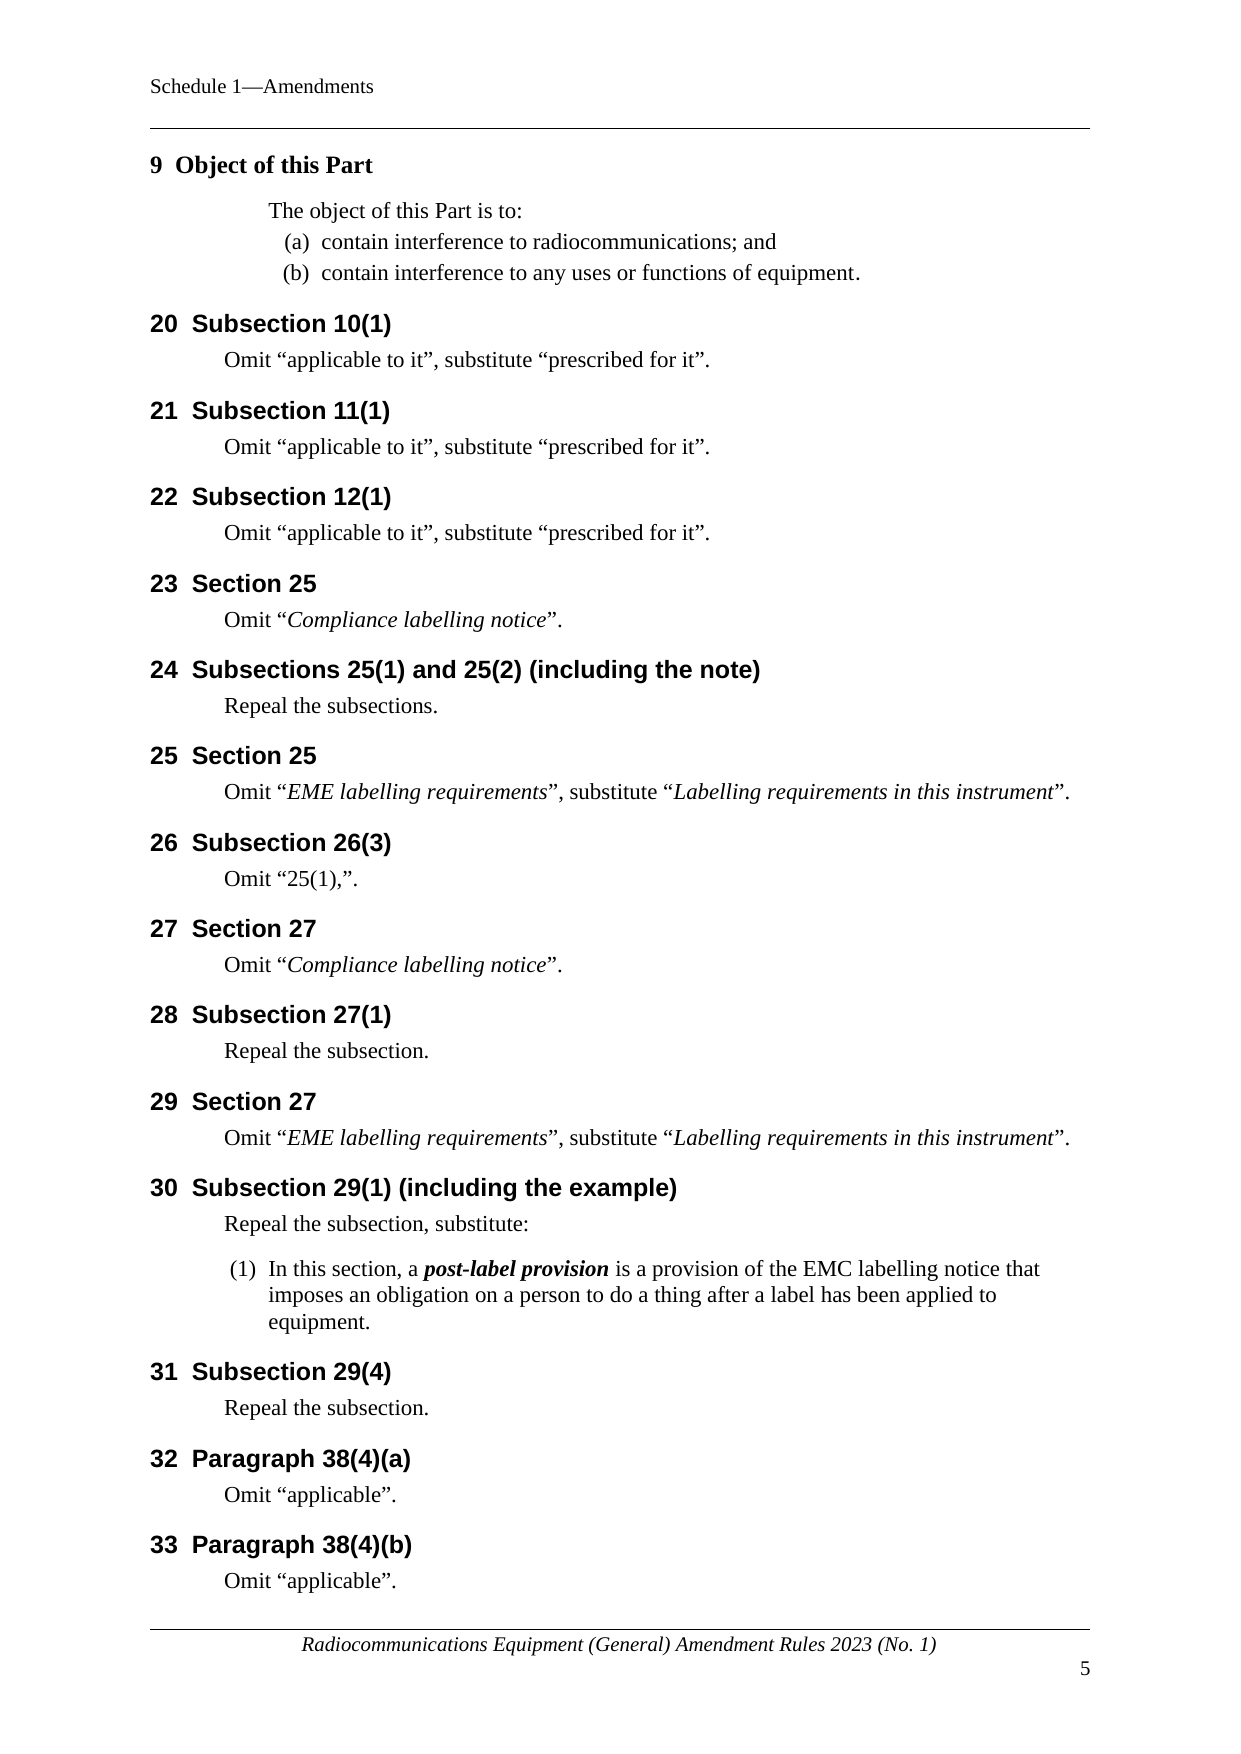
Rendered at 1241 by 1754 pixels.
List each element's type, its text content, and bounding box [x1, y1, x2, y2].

text Repeal the subsections. [224, 692, 1090, 718]
text Omit “applicable to it”, substitute “prescribed for it”. [224, 347, 1090, 373]
text Omit “applicable to it”, substitute “prescribed for it”. [224, 433, 1090, 459]
text 33 Paragraph 38(4)(b) [150, 1530, 1090, 1559]
text Repeal the subsection, substitute: [224, 1210, 1090, 1236]
text (a) contain interference to radiocommunications; and [150, 228, 1090, 254]
text (b) contain interference to any uses or functions of equipment. [150, 258, 1090, 287]
text 30 Subsection 29(1) (including the example) [150, 1173, 1090, 1202]
text Repeal the subsection. [224, 1394, 1090, 1421]
text 23 Section 25 [150, 568, 1090, 597]
text 22 Subsection 12(1) [150, 482, 1090, 511]
text 32 Paragraph 38(4)(a) [150, 1443, 1090, 1472]
text 28 Subsection 27(1) [150, 1000, 1090, 1029]
text Omit “applicable”. [224, 1481, 1090, 1507]
text Omit “EME labelling requirements”, substitute “Labelling requirements in this instrument”. [224, 1124, 1090, 1150]
text 29 Section 27 [150, 1087, 1090, 1115]
text 27 Section 27 [150, 914, 1090, 943]
text Repeal the subsection. [224, 1037, 1090, 1064]
text 31 Subsection 29(4) [150, 1357, 1090, 1386]
text The object of this Part is to: [150, 197, 1090, 224]
text Omit “Compliance labelling notice”. [224, 951, 1090, 977]
text 20 Subsection 10(1) [150, 309, 1090, 338]
text Omit “EME labelling requirements”, substitute “Labelling requirements in this instrument”. [224, 778, 1090, 805]
text Omit “Compliance labelling notice”. [224, 606, 1090, 632]
text Omit “applicable”. [224, 1567, 1090, 1593]
text Omit “applicable to it”, substitute “prescribed for it”. [224, 519, 1090, 546]
text 25 Section 25 [150, 741, 1090, 770]
text (1) In this section, a post-label provision is a provision of the EMC labelling notice that imposes an obligation on a person to do a thing after a label has been applied to equipment. [150, 1255, 1090, 1334]
subtitle 9 Object of this Part [150, 150, 1090, 179]
text Omit “25(1),”. [224, 865, 1090, 891]
text 24 Subsections 25(1) and 25(2) (including the note) [150, 655, 1090, 684]
text 26 Subsection 26(3) [150, 828, 1090, 856]
text 21 Subsection 11(1) [150, 396, 1090, 424]
